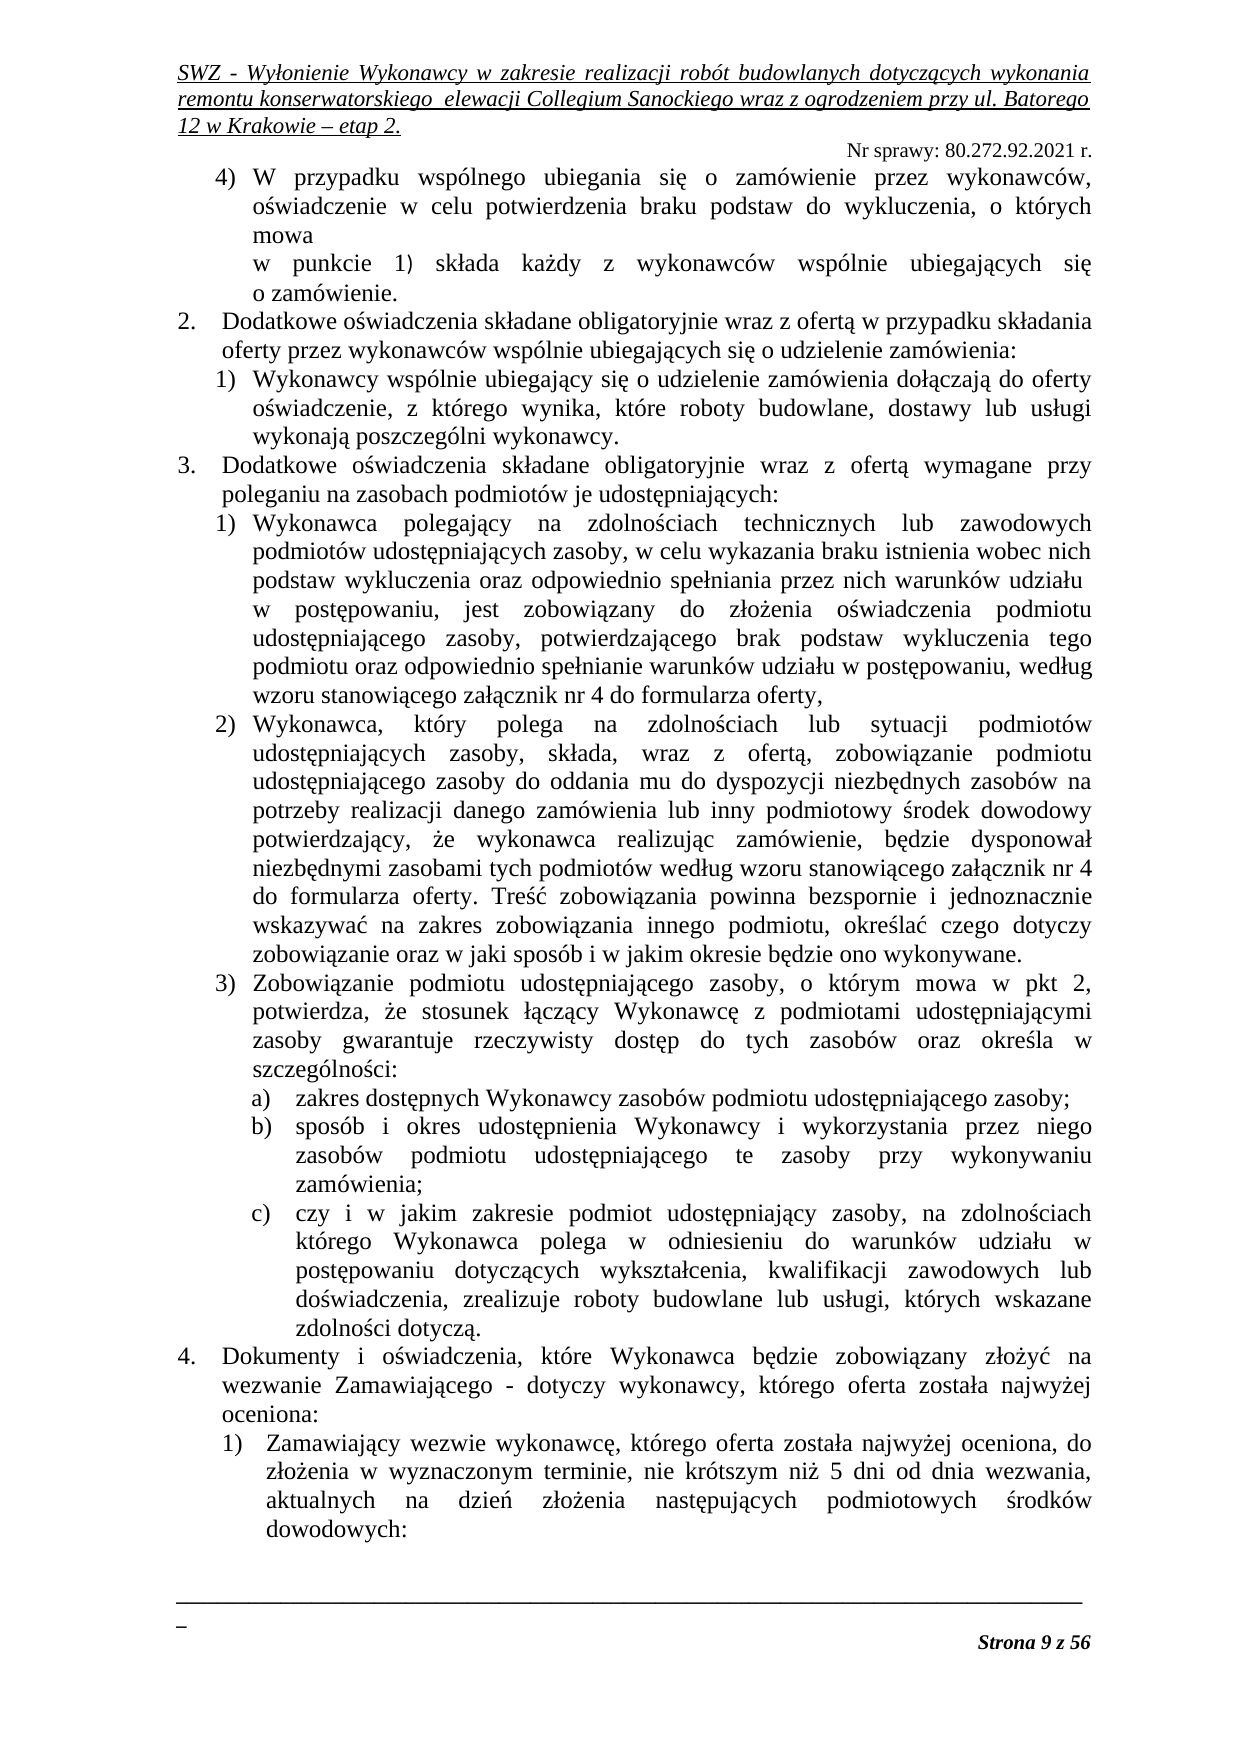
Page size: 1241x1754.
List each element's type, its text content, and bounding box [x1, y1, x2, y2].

list czy i w jakim zakresie podmiot udostępniający zasoby, na zdolnościach którego Wykonawca polega w odniesieniu do warunków udziału w postępowaniu dotyczących wykształcenia, kwalifikacji zawodowych lub doświadczenia, zrealizuje roboty budowlane lub usługi, których wskazane zdolności dotyczą. [251, 1198, 1092, 1341]
list Wykonawcy wspólnie ubiegający się o udzielenie zamówienia dołączają do oferty oświadczenie, z którego wynika, które roboty budowlane, dostawy lub usługi wykonają poszczególni wykonawcy. [215, 364, 1092, 450]
list Dokumenty i oświadczenia, które Wykonawca będzie zobowiązany złożyć na wezwanie Zamawiającego - dotyczy wykonawcy, którego oferta została najwyżej oceniona: [177, 1341, 1092, 1428]
list Dodatkowe oświadczenia składane obligatoryjnie wraz z ofertą w przypadku składania oferty przez wykonawców wspólnie ubiegających się o udzielenie zamówienia: [177, 306, 1092, 364]
list Zobowiązanie podmiotu udostępniającego zasoby, o którym mowa w pkt 2, potwierdza, że stosunek łączący Wykonawcę z podmiotami udostępniającymi zasoby gwarantuje rzeczywisty dostęp do tych zasobów oraz określa w szczególności: [215, 968, 1092, 1083]
list sposób i okres udostępnienia Wykonawcy i wykorzystania przez niego zasobów podmiotu udostępniającego te zasoby przy wykonywaniu zamówienia; [251, 1111, 1092, 1198]
list Wykonawca polegający na zdolnościach technicznych lub zawodowych podmiotów udostępniających zasoby, w celu wykazania braku istnienia wobec nich podstaw wykluczenia oraz odpowiednio spełniania przez nich warunków udziału w postępowaniu, jest zobowiązany do złożenia oświadczenia podmiotu udostępniającego zasoby, potwierdzającego brak podstaw wykluczenia tego podmiotu oraz odpowiednio spełnianie warunków udziału w postępowaniu, według wzoru stanowiącego załącznik nr 4 do formularza oferty, [215, 508, 1092, 709]
list Wykonawca, który polega na zdolnościach lub sytuacji podmiotów udostępniających zasoby, składa, wraz z ofertą, zobowiązanie podmiotu udostępniającego zasoby do oddania mu do dyspozycji niezbędnych zasobów na potrzeby realizacji danego zamówienia lub inny podmiotowy środek dowodowy potwierdzający, że wykonawca realizując zamówienie, będzie dysponował niezbędnymi zasobami tych podmiotów według wzoru stanowiącego załącznik nr 4 do formularza oferty. Treść zobowiązania powinna bezspornie i jednoznacznie wskazywać na zakres zobowiązania innego podmiotu, określać czego dotyczy zobowiązanie oraz w jaki sposób i w jakim okresie będzie ono wykonywane. [215, 709, 1092, 968]
list zakres dostępnych Wykonawcy zasobów podmiotu udostępniającego zasoby; [251, 1083, 1092, 1111]
list W przypadku wspólnego ubiegania się o zamówienie przez wykonawców, oświadczenie w celu potwierdzenia braku podstaw do wykluczenia, o których mowa w punkcie 1) składa każdy z wykonawców wspólnie ubiegających się o zamówienie. [215, 162, 1092, 306]
list Dodatkowe oświadczenia składane obligatoryjnie wraz z ofertą wymagane przy poleganiu na zasobach podmiotów je udostępniających: [177, 450, 1092, 508]
list Zamawiający wezwie wykonawcę, którego oferta została najwyżej oceniona, do złożenia w wyznaczonym terminie, nie krótszym niż 5 dni od dnia wezwania, aktualnych na dzień złożenia następujących podmiotowych środków dowodowych: [222, 1428, 1092, 1543]
